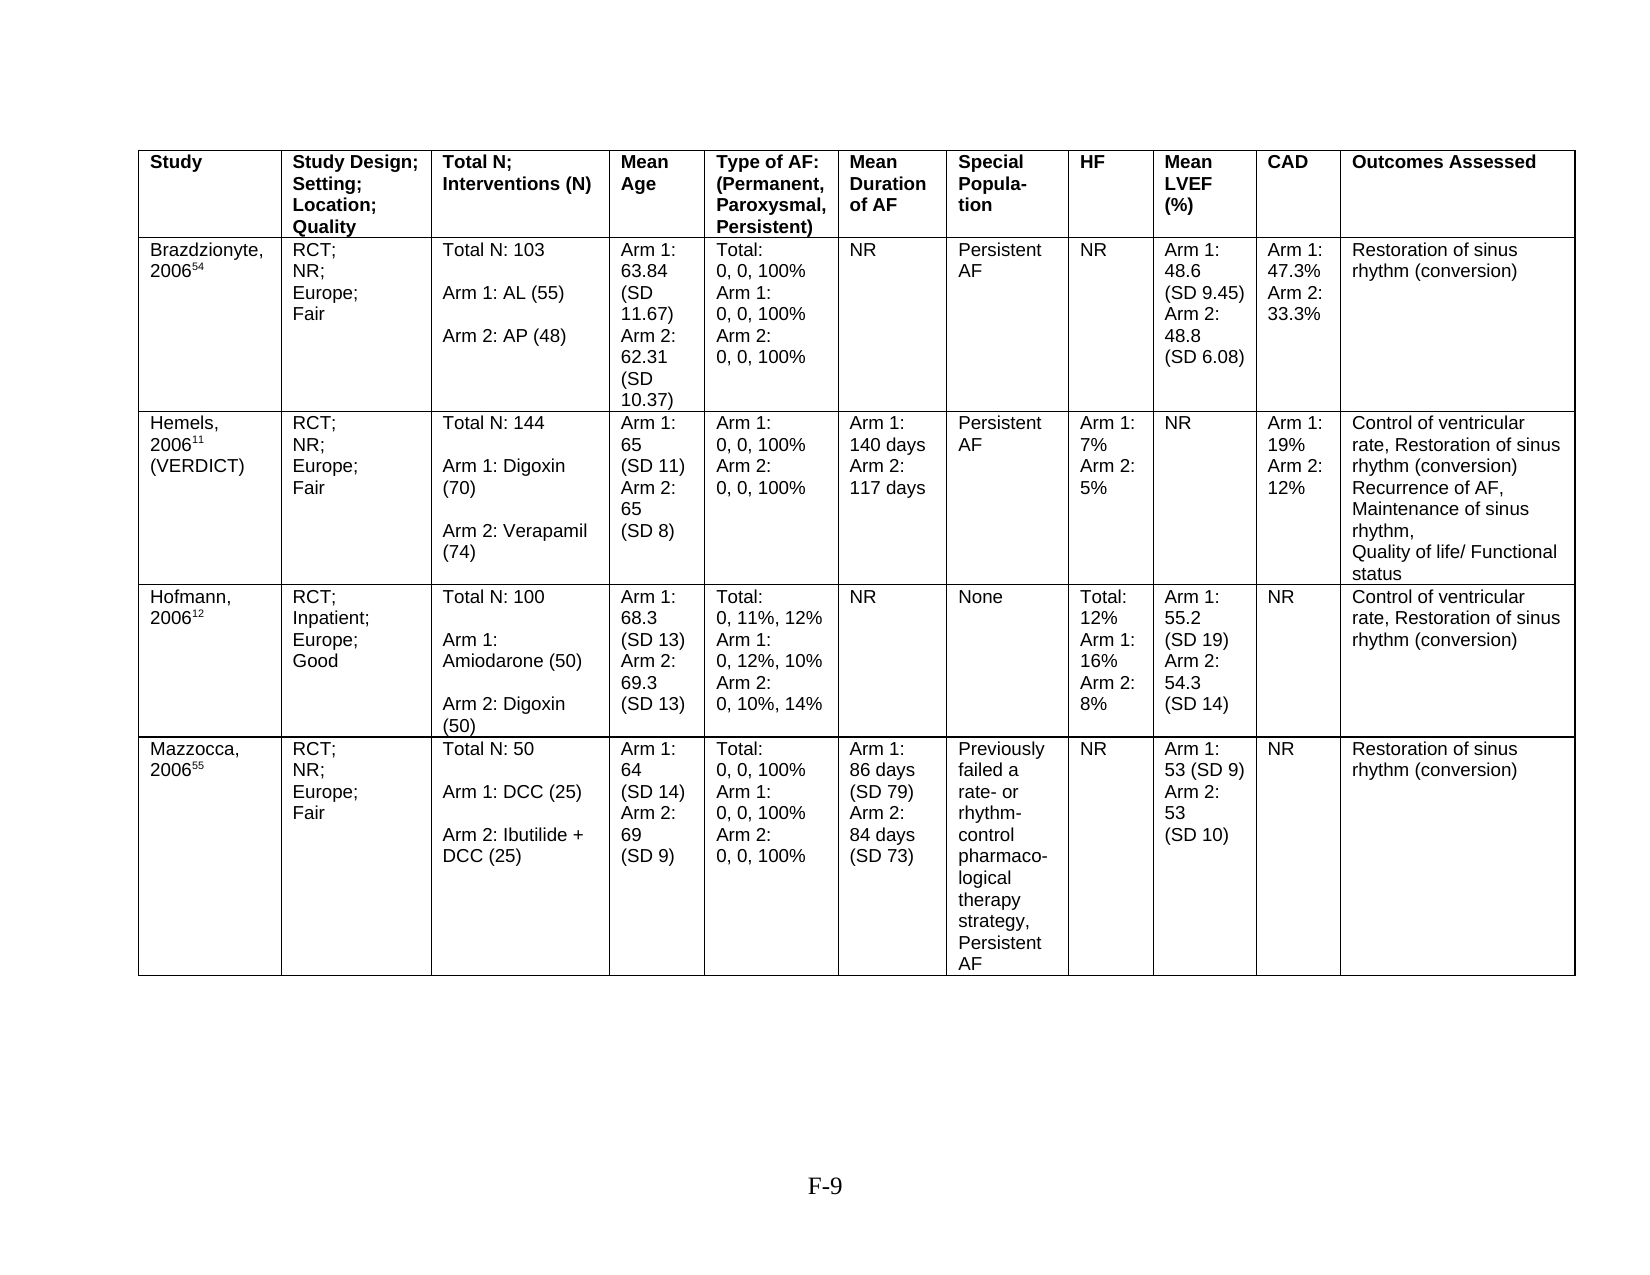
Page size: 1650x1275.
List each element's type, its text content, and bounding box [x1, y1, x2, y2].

table_cell NR [1257, 738, 1340, 974]
table_cell Brazdzionyte, 200654 [139, 238, 281, 411]
table_cell Previously failed a rate- or rhythm-control pharmaco-logical therapy strategy, Persistent AF [947, 738, 1068, 974]
table_cell Arm 1: 47.3% Arm 2: 33.3% [1257, 238, 1340, 411]
table_header CAD [1257, 151, 1340, 237]
table_cell NR [1154, 412, 1256, 584]
table_cell RCT; NR; Europe; Fair [282, 412, 431, 584]
table_cell RCT; NR; Europe; Fair [282, 238, 431, 411]
table_cell Total N: 100 Arm 1: Amiodarone (50) Arm 2: Digoxin (50) [432, 585, 609, 736]
table_cell Hofmann, 200612 [139, 585, 281, 736]
table_cell Arm 1: 64 (SD 14) Arm 2: 69 (SD 9) [610, 738, 704, 974]
table_cell Arm 1: 0, 0, 100% Arm 2: 0, 0, 100% [705, 412, 838, 584]
table_cell Arm 1: 7% Arm 2: 5% [1069, 412, 1153, 584]
table_header Mean LVEF (%) [1154, 151, 1256, 237]
table_cell NR [1069, 738, 1153, 974]
table_cell Total: 0, 11%, 12% Arm 1: 0, 12%, 10% Arm 2: 0, 10%, 14% [705, 585, 838, 736]
table_cell Total N: 103 Arm 1: AL (55) Arm 2: AP (48) [432, 238, 609, 411]
table_cell Persistent AF [947, 238, 1068, 411]
table_cell Total N: 50 Arm 1: DCC (25) Arm 2: Ibutilide + DCC (25) [432, 738, 609, 974]
table_cell NR [1257, 585, 1340, 736]
table_cell Hemels, 200611 (VERDICT) [139, 412, 281, 584]
table_header Type of AF: (Permanent, Paroxysmal, Persistent) [705, 151, 838, 237]
table_cell RCT; NR; Europe; Fair [282, 738, 431, 974]
table_cell Arm 1: 65 (SD 11) Arm 2: 65 (SD 8) [610, 412, 704, 584]
table_cell Arm 1: 63.84 (SD 11.67) Arm 2: 62.31 (SD 10.37) [610, 238, 704, 411]
table_cell Total: 12% Arm 1: 16% Arm 2: 8% [1069, 585, 1153, 736]
table_cell Arm 1: 48.6 (SD 9.45) Arm 2: 48.8 (SD 6.08) [1154, 238, 1256, 411]
table_cell NR [839, 585, 946, 736]
table_cell Total: 0, 0, 100% Arm 1: 0, 0, 100% Arm 2: 0, 0, 100% [705, 738, 838, 974]
table_header Special Popula-tion [947, 151, 1068, 237]
table_cell Persistent AF [947, 412, 1068, 584]
table_cell Arm 1: 53 (SD 9) Arm 2: 53 (SD 10) [1154, 738, 1256, 974]
table_cell Total N: 144 Arm 1: Digoxin (70) Arm 2: Verapamil (74) [432, 412, 609, 584]
table_cell Arm 1: 86 days (SD 79) Arm 2: 84 days (SD 73) [839, 738, 946, 974]
table_cell Restoration of sinus rhythm (conversion) [1341, 738, 1574, 974]
table_cell Mazzocca, 200655 [139, 738, 281, 974]
table_cell None [947, 585, 1068, 736]
table_header Total N; Interventions (N) [432, 151, 609, 237]
table_header Study Design; Setting; Location; Quality [282, 151, 431, 237]
table_cell Total: 0, 0, 100% Arm 1: 0, 0, 100% Arm 2: 0, 0, 100% [705, 238, 838, 411]
table_cell Arm 1: 68.3 (SD 13) Arm 2: 69.3 (SD 13) [610, 585, 704, 736]
table_cell NR [1069, 238, 1153, 411]
table_cell Arm 1: 140 days Arm 2: 117 days [839, 412, 946, 584]
table_cell Arm 1: 19% Arm 2: 12% [1257, 412, 1340, 584]
table_header Outcomes Assessed [1341, 151, 1574, 237]
table_cell NR [839, 238, 946, 411]
table_cell Restoration of sinus rhythm (conversion) [1341, 238, 1574, 411]
table_header HF [1069, 151, 1153, 237]
table_header Study [139, 151, 281, 237]
table_cell RCT; Inpatient; Europe; Good [282, 585, 431, 736]
table_cell Arm 1: 55.2 (SD 19) Arm 2: 54.3 (SD 14) [1154, 585, 1256, 736]
table_header Mean Duration of AF [839, 151, 946, 237]
table_cell Control of ventricular rate, Restoration of sinus rhythm (conversion) [1341, 585, 1574, 736]
table_cell Control of ventricular rate, Restoration of sinus rhythm (conversion) Recurrence of AF, Maintenance of sinus rhythm, Quality of life/ Functional status [1341, 412, 1574, 584]
table_header Mean Age [610, 151, 704, 237]
